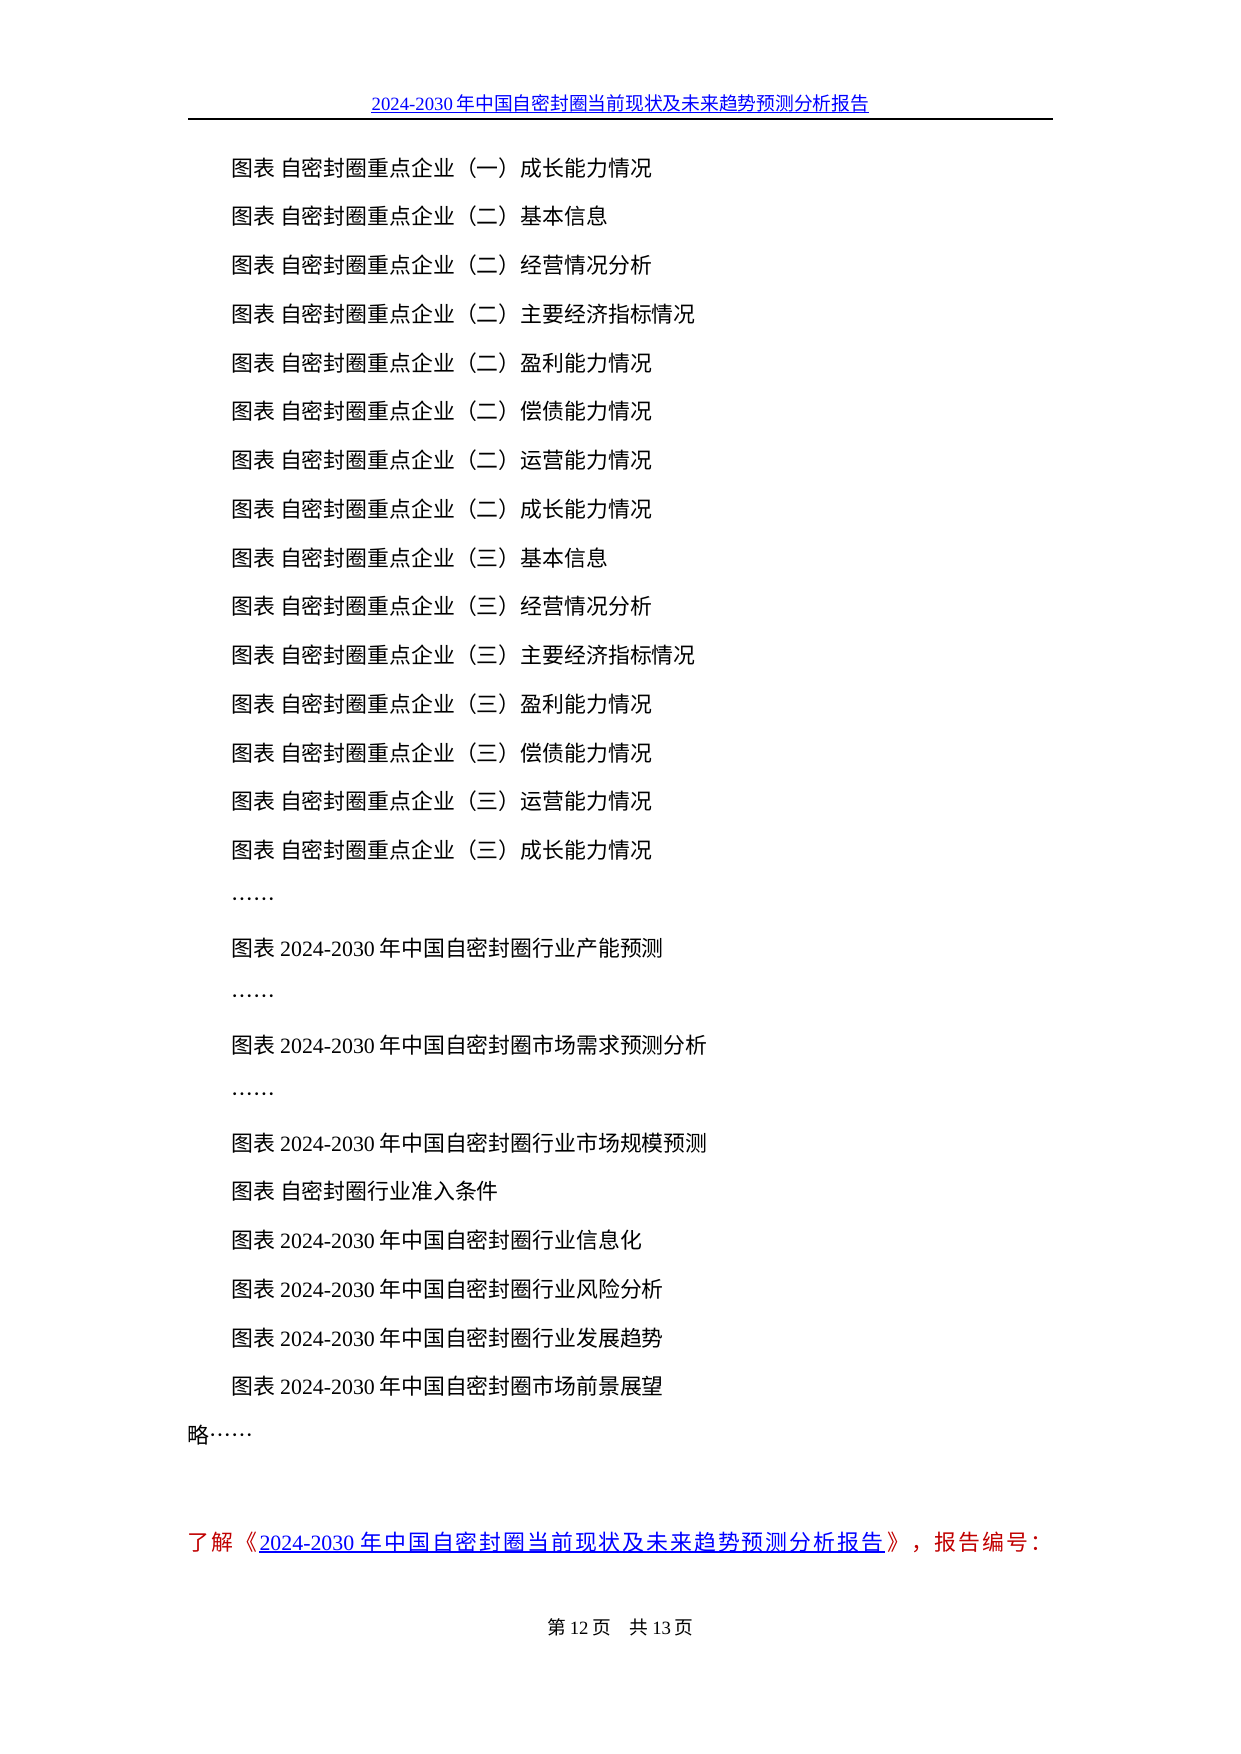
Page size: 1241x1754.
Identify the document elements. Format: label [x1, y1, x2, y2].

text [187, 150, 1053, 1450]
text [187, 1524, 1053, 1557]
